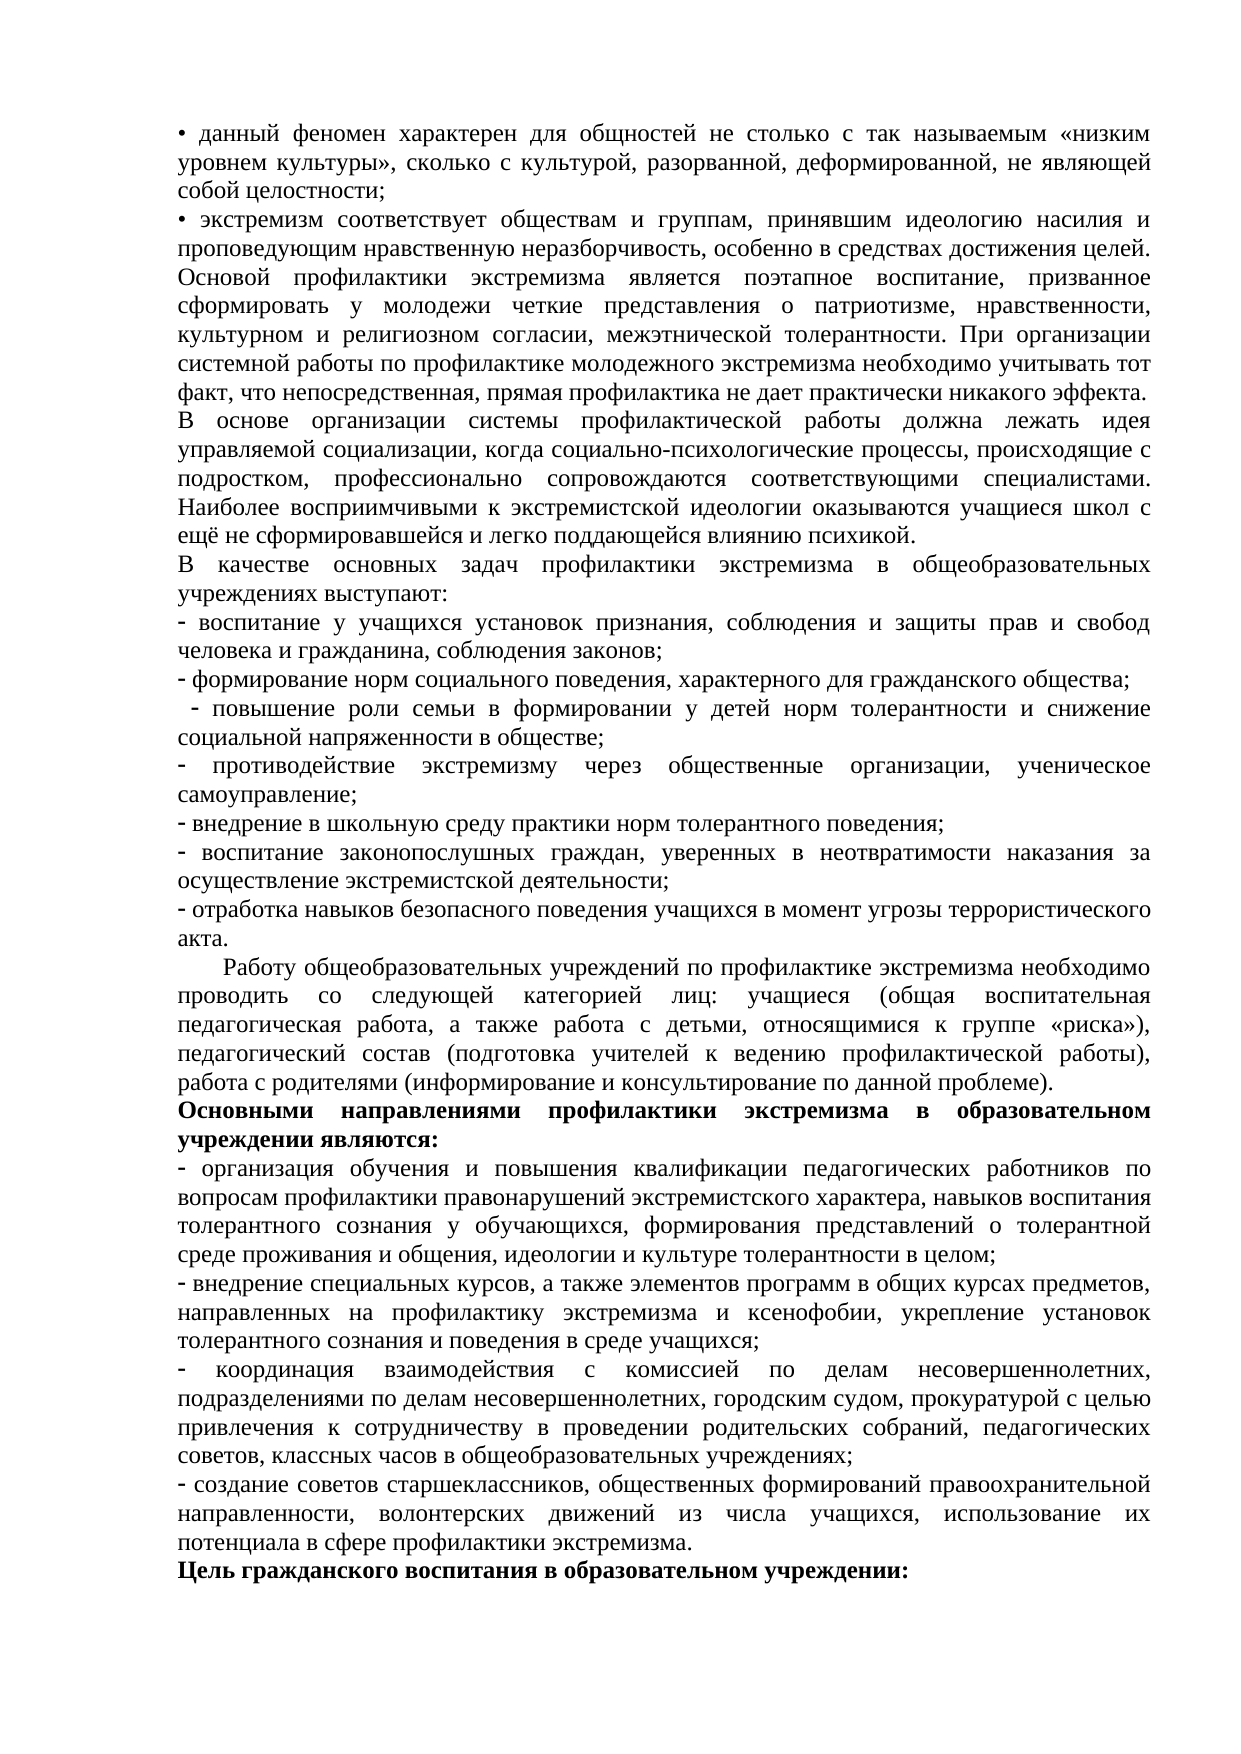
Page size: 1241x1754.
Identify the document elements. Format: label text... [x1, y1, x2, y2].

text воспитание у учащихся установок признания, соблюдения и защиты прав и свобод человека и гражданина, соблюдения законов; [177, 607, 1152, 664]
text Основными направлениями профилактики экстремизма в образовательном учреждении являются: [177, 1096, 1152, 1153]
text повышение роли семьи в формировании у детей норм толерантности и снижение социальной напряженности в обществе; [177, 693, 1152, 751]
text В качестве основных задач профилактики экстремизма в общеобразовательных учреждениях выступают: [177, 549, 1152, 607]
text В основе организации системы профилактической работы должна лежать идея управляемой социализации, когда социально-психологические процессы, происходящие с подростком, профессионально сопровождаются соответствующими специалистами. Наиболее восприимчивыми к экстремистской идеологии оказываются учащиеся школ с ещё не сформировавшейся и легко поддающейся влиянию психикой. [177, 406, 1152, 549]
text Работу общеобразовательных учреждений по профилактике экстремизма необходимо проводить со следующей категорией лиц: учащиеся (общая воспитательная педагогическая работа, а также работа с детьми, относящимися к группе «риска»), педагогический состав (подготовка учителей к ведению профилактической работы), работа с родителями (информирование и консультирование по данной проблеме). [177, 952, 1152, 1096]
text внедрение специальных курсов, а также элементов программ в общих курсах предметов, направленных на профилактику экстремизма и ксенофобии, укрепление установок толерантного сознания и поведения в среде учащихся; [177, 1268, 1152, 1354]
text отработка навыков безопасного поведения учащихся в момент угрозы террористического акта. [177, 894, 1152, 952]
text формирование норм социального поведения, характерного для гражданского общества; [177, 664, 1152, 693]
text противодействие экстремизму через общественные организации, ученическое самоуправление; [177, 751, 1152, 808]
text • экстремизм соответствует обществам и группам, принявшим идеологию насилия и проповедующим нравственную неразборчивость, особенно в средствах достижения целей. Основой профилактики экстремизма является поэтапное воспитание, призванное сформировать у молодежи четкие представления о патриотизме, нравственности, культурном и религиозном согласии, межэтнической толерантности. При организации системной работы по профилактике молодежного экстремизма необходимо учитывать тот факт, что непосредственная, прямая профилактика не дает практически никакого эффекта. [177, 204, 1152, 406]
text создание советов старшеклассников, общественных формирований правоохранительной направленности, волонтерских движений из числа учащихся, использование их потенциала в сфере профилактики экстремизма. [177, 1469, 1152, 1556]
text • данный феномен характерен для общностей не столько с так называемым «низким уровнем культуры», сколько с культурой, разорванной, деформированной, не являющей собой целостности; [177, 118, 1152, 204]
text координация взаимодействия с комиссией по делам несовершеннолетних, подразделениями по делам несовершеннолетних, городским судом, прокуратурой с целью привлечения к сотрудничеству в проведении родительских собраний, педагогических советов, классных часов в общеобразовательных учреждениях; [177, 1354, 1152, 1469]
text организация обучения и повышения квалификации педагогических работников по вопросам профилактики правонарушений экстремистского характера, навыков воспитания толерантного сознания у обучающихся, формирования представлений о толерантной среде проживания и общения, идеологии и культуре толерантности в целом; [177, 1153, 1152, 1268]
text воспитание законопослушных граждан, уверенных в неотвратимости наказания за осуществление экстремистской деятельности; [177, 837, 1152, 894]
text Цель гражданского воспитания в образовательном учреждении: [177, 1556, 1152, 1584]
text внедрение в школьную среду практики норм толерантного поведения; [177, 808, 1152, 837]
